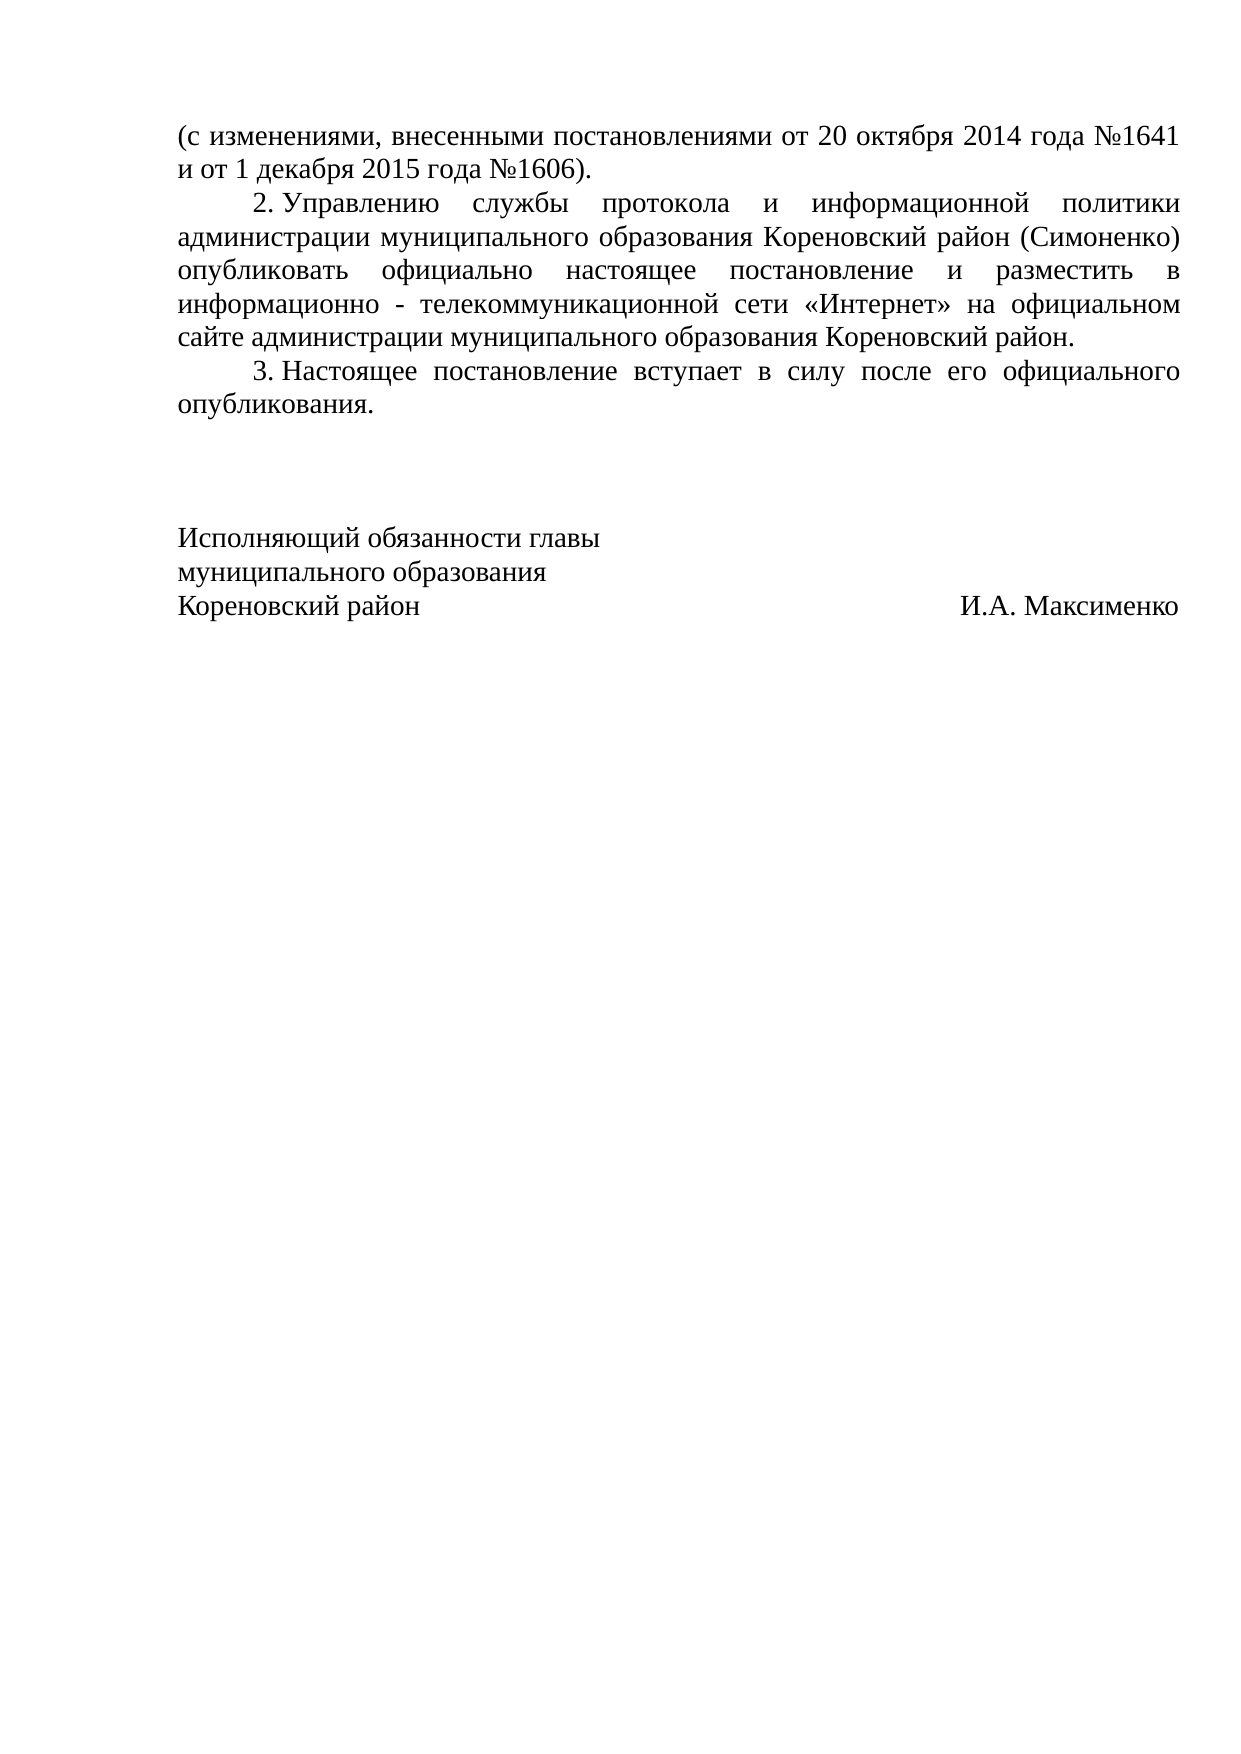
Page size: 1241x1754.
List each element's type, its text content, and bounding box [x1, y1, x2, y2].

text Кореновский район И.А. Максименко [177, 588, 1181, 621]
text Исполняющий обязанности главы [177, 521, 1181, 554]
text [177, 118, 1181, 185]
text муниципального образования [177, 554, 1181, 588]
text 2. Управлению службы протокола и информационной политики администрации муниципального образования Кореновский район (Симоненко) опубликовать официально настоящее постановление и разместить в информационно - телекоммуникационной сети «Интернет» на официальном сайте администрации муниципального образования Кореновский район. [177, 185, 1181, 353]
text 3. Настоящее постановление вступает в силу после его официального опубликования. [177, 353, 1181, 420]
